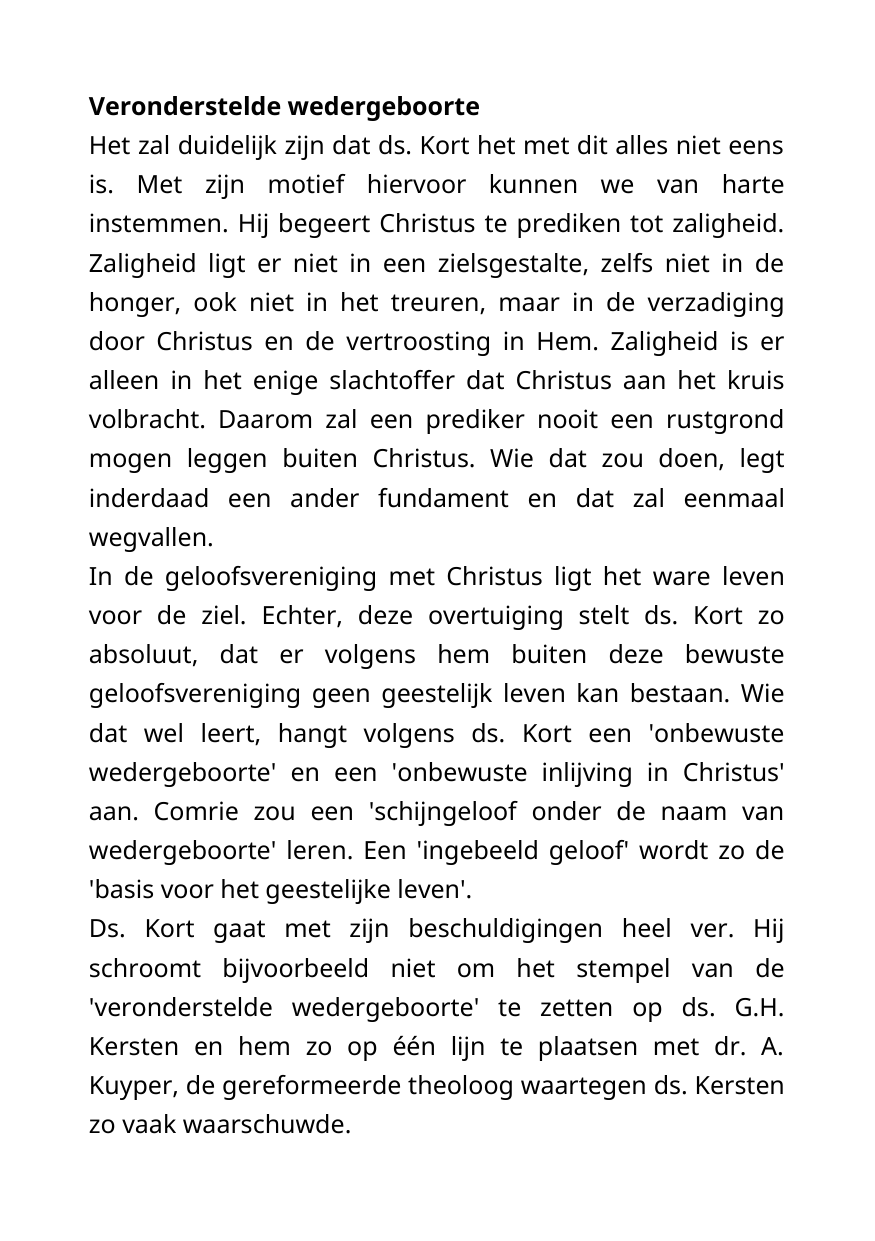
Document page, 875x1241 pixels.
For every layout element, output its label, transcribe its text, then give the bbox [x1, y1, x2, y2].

text Veronderstelde wedergeboorte [89, 89, 785, 123]
text In de geloofsvereniging met Christus ligt het ware leven voor de ziel. Echter, deze overtuiging stelt ds. Kort zo absoluut, dat er volgens hem buiten deze bewuste geloofsvereniging geen geestelijk leven kan bestaan. Wie dat wel leert, hangt volgens ds. Kort een 'onbewuste wedergeboorte' en een 'onbewuste inlijving in Christus' aan. Comrie zou een 'schijngeloof onder de naam van wedergeboorte' leren. Een 'ingebeeld geloof' wordt zo de 'basis voor het geestelijke leven'. [89, 559, 785, 906]
text Het zal duidelijk zijn dat ds. Kort het met dit alles niet eens is. Met zijn motief hiervoor kunnen we van harte instemmen. Hij begeert Christus te prediken tot zaligheid. Zaligheid ligt er niet in een zielsgestalte, zelfs niet in de honger, ook niet in het treuren, maar in de verzadiging door Christus en de vertroosting in Hem. Zaligheid is er alleen in het enige slachtoffer dat Christus aan het kruis volbracht. Daarom zal een prediker nooit een rustgrond mogen leggen buiten Christus. Wie dat zou doen, legt inderdaad een ander fundament en dat zal eenmaal wegvallen. [89, 128, 785, 553]
text Ds. Kort gaat met zijn beschuldigingen heel ver. Hij schroomt bijvoorbeeld niet om het stempel van de 'veronderstelde wedergeboorte' te zetten op ds. G.H. Kersten en hem zo op één lijn te plaatsen met dr. A. Kuyper, de gereformeerde theoloog waartegen ds. Kersten zo vaak waarschuwde. [89, 911, 785, 1141]
